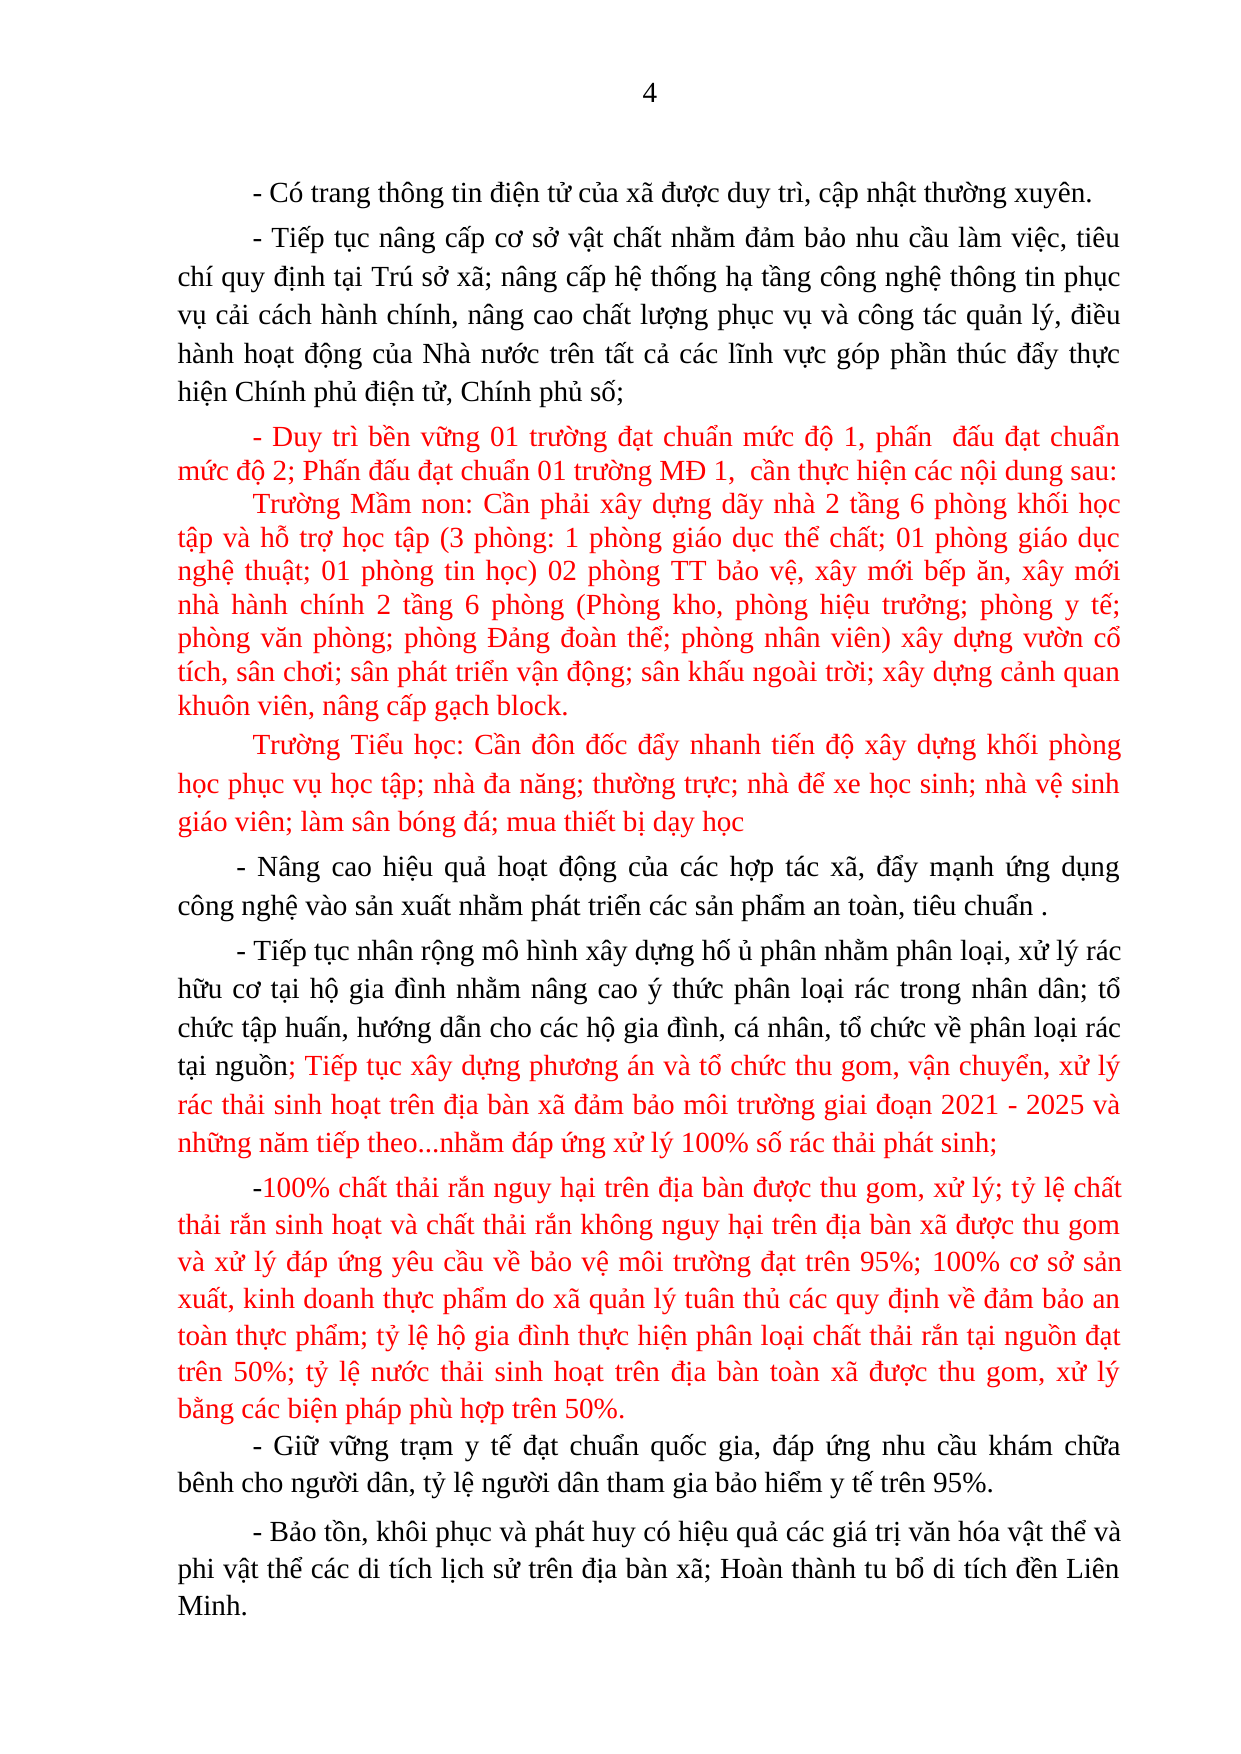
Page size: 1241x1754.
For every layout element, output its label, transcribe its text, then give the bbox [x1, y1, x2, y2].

text - Có trang thông tin điện tử của xã được duy trì, cập nhật thường xuyên. [177, 176, 1122, 209]
text - Nâng cao hiệu quả hoạt động của các hợp tác xã, đẩy mạnh ứng dụng công nghệ vào sản xuất nhằm phát triển các sản phẩm an toàn, tiêu chuẩn . [177, 849, 1122, 921]
text - Tiếp tục nâng cấp cơ sở vật chất nhằm đảm bảo nhu cầu làm việc, tiêu chí quy định tại Trú sở xã; nâng cấp hệ thống hạ tầng công nghệ thông tin phục vụ cải cách hành chính, nâng cao chất lượng phục vụ và công tác quản lý, điều hành hoạt động của Nhà nước trên tất cả các lĩnh vực góp phần thúc đẩy thực hiện Chính phủ điện tử, Chính phủ số; [177, 220, 1122, 408]
text - Duy trì bền vững 01 trường đạt chuẩn mức độ 1, phấn đấu đạt chuẩn mức độ 2; Phấn đấu đạt chuẩn 01 trường MĐ 1, cần thực hiện các nội dung sau: [177, 419, 1122, 486]
text - Giữ vững trạm y tế đạt chuẩn quốc gia, đáp ứng nhu cầu khám chữa bênh cho người dân, tỷ lệ người dân tham gia bảo hiểm y tế trên 95%. [177, 1428, 1122, 1499]
text - Tiếp tục nhân rộng mô hình xây dựng hố ủ phân nhằm phân loại, xử lý rác hữu cơ tại hộ gia đình nhằm nâng cao ý thức phân loại rác trong nhân dân; tổ chức tập huấn, hướng dẫn cho các hộ gia đình, cá nhân, tổ chức về phân loại rác tại nguồn; Tiếp tục xây dựng phương án và tổ chức thu gom, vận chuyển, xử lý rác thải sinh hoạt trên địa bàn xã đảm bảo môi trường giai đoạn 2021 - 2025 và những năm tiếp theo...nhằm đáp ứng xử lý 100% số rác thải phát sinh; [177, 933, 1122, 1159]
text - Bảo tồn, khôi phục và phát huy có hiệu quả các giá trị văn hóa vật thể và phi vật thể các di tích lịch sử trên địa bàn xã; Hoàn thành tu bổ di tích đền Liên Minh. [177, 1514, 1122, 1622]
text -100% chất thải rắn nguy hại trên địa bàn được thu gom, xử lý; tỷ lệ chất thải rắn sinh hoạt và chất thải rắn không nguy hại trên địa bàn xã được thu gom và xử lý đáp ứng yêu cầu về bảo vệ môi trường đạt trên 95%; 100% cơ sở sản xuất, kinh doanh thực phẩm do xã quản lý tuân thủ các quy định về đảm bảo an toàn thực phẩm; tỷ lệ hộ gia đình thực hiện phân loại chất thải rắn tại nguồn đạt trên 50%; tỷ lệ nước thải sinh hoạt trên địa bàn toàn xã được thu gom, xử lý bằng các biện pháp phù hợp trên 50%. [177, 1170, 1122, 1425]
text Trường Tiểu học: Cần đôn đốc đẩy nhanh tiến độ xây dựng khối phòng học phục vụ học tập; nhà đa năng; thường trực; nhà để xe học sinh; nhà vệ sinh giáo viên; làm sân bóng đá; mua thiết bị dạy học [177, 727, 1122, 838]
text Trường Mầm non: Cần phải xây dựng dãy nhà 2 tầng 6 phòng khối học tập và hỗ trợ học tập (3 phòng: 1 phòng giáo dục thể chất; 01 phòng giáo dục nghệ thuật; 01 phòng tin học) 02 phòng TT bảo vệ, xây mới bếp ăn, xây mới nhà hành chính 2 tầng 6 phòng (Phòng kho, phòng hiệu trưởng; phòng y tế; phòng văn phòng; phòng Đảng đoàn thể; phòng nhân viên) xây dựng vườn cổ tích, sân chơi; sân phát triển vận động; sân khấu ngoài trời; xây dựng cảnh quan khuôn viên, nâng cấp gạch block. [177, 486, 1122, 721]
